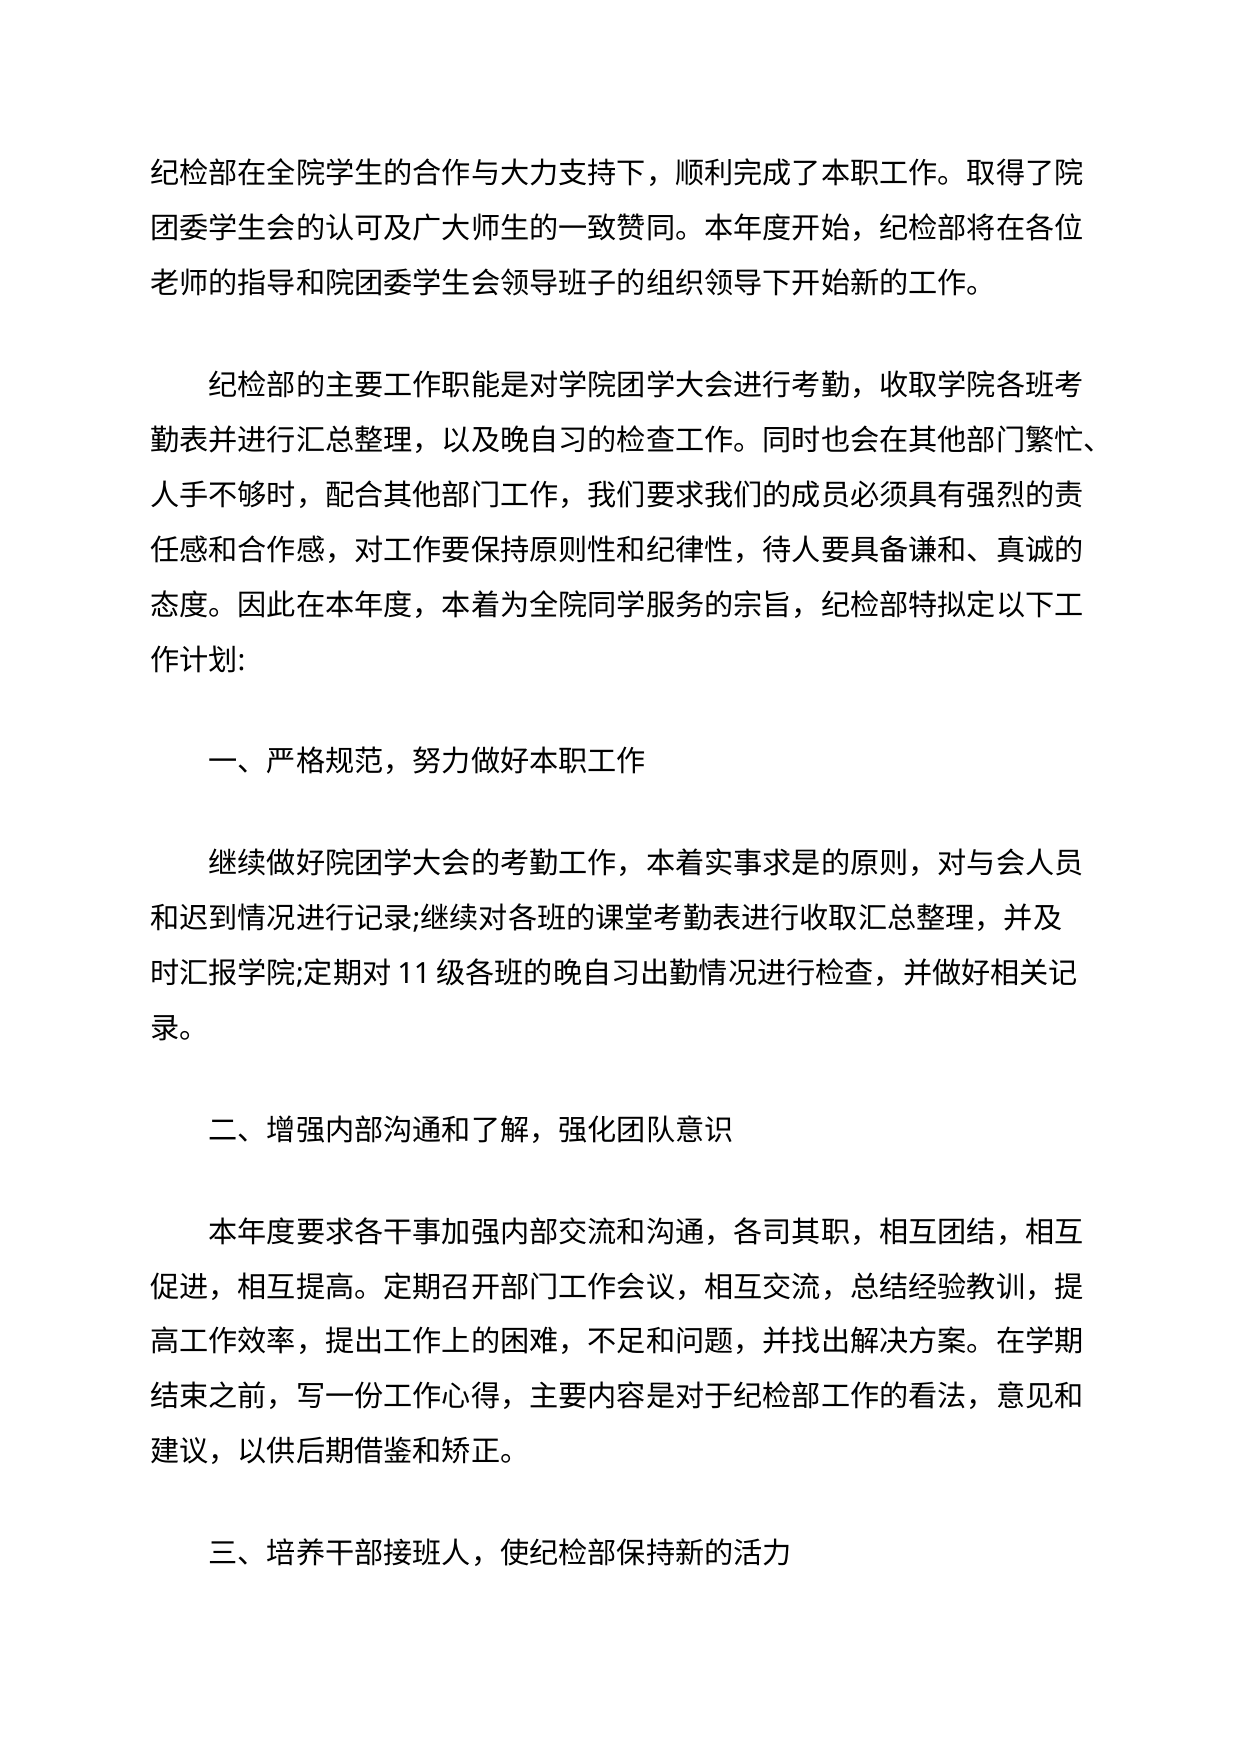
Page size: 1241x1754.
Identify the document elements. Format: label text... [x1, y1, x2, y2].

text 本年度要求各干事加强内部交流和沟通，各司其职，相互团结，相互促进，相互提高。定期召开部门工作会议，相互交流，总结经验教训，提高工作效率，提出工作上的困难，不足和问题，并找出解决方案。在学期结束之前，写一份工作心得，主要内容是对于纪检部工作的看法，意见和建议，以供后期借鉴和矫正。 [150, 1208, 1090, 1470]
text 纪检部的主要工作职能是对学院团学大会进行考勤，收取学院各班考勤表并进行汇总整理，以及晚自习的检查工作。同时也会在其他部门繁忙、人手不够时，配合其他部门工作，我们要求我们的成员必须具有强烈的责任感和合作感，对工作要保持原则性和纪律性，待人要具备谦和、真诚的态度。因此在本年度，本着为全院同学服务的宗旨，纪检部特拟定以下工作计划: [150, 362, 1090, 678]
text 二、增强内部沟通和了解，强化团队意识 [150, 1106, 1090, 1149]
text 一、严格规范，努力做好本职工作 [150, 738, 1090, 780]
text 继续做好院团学大会的考勤工作，本着实事求是的原则，对与会人员和迟到情况进行记录;继续对各班的课堂考勤表进行收取汇总整理，并及时汇报学院;定期对11级各班的晚自习出勤情况进行检查，并做好相关记录。 [150, 840, 1090, 1047]
text 三、培养干部接班人，使纪检部保持新的活力 [150, 1529, 1090, 1572]
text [150, 150, 1090, 302]
